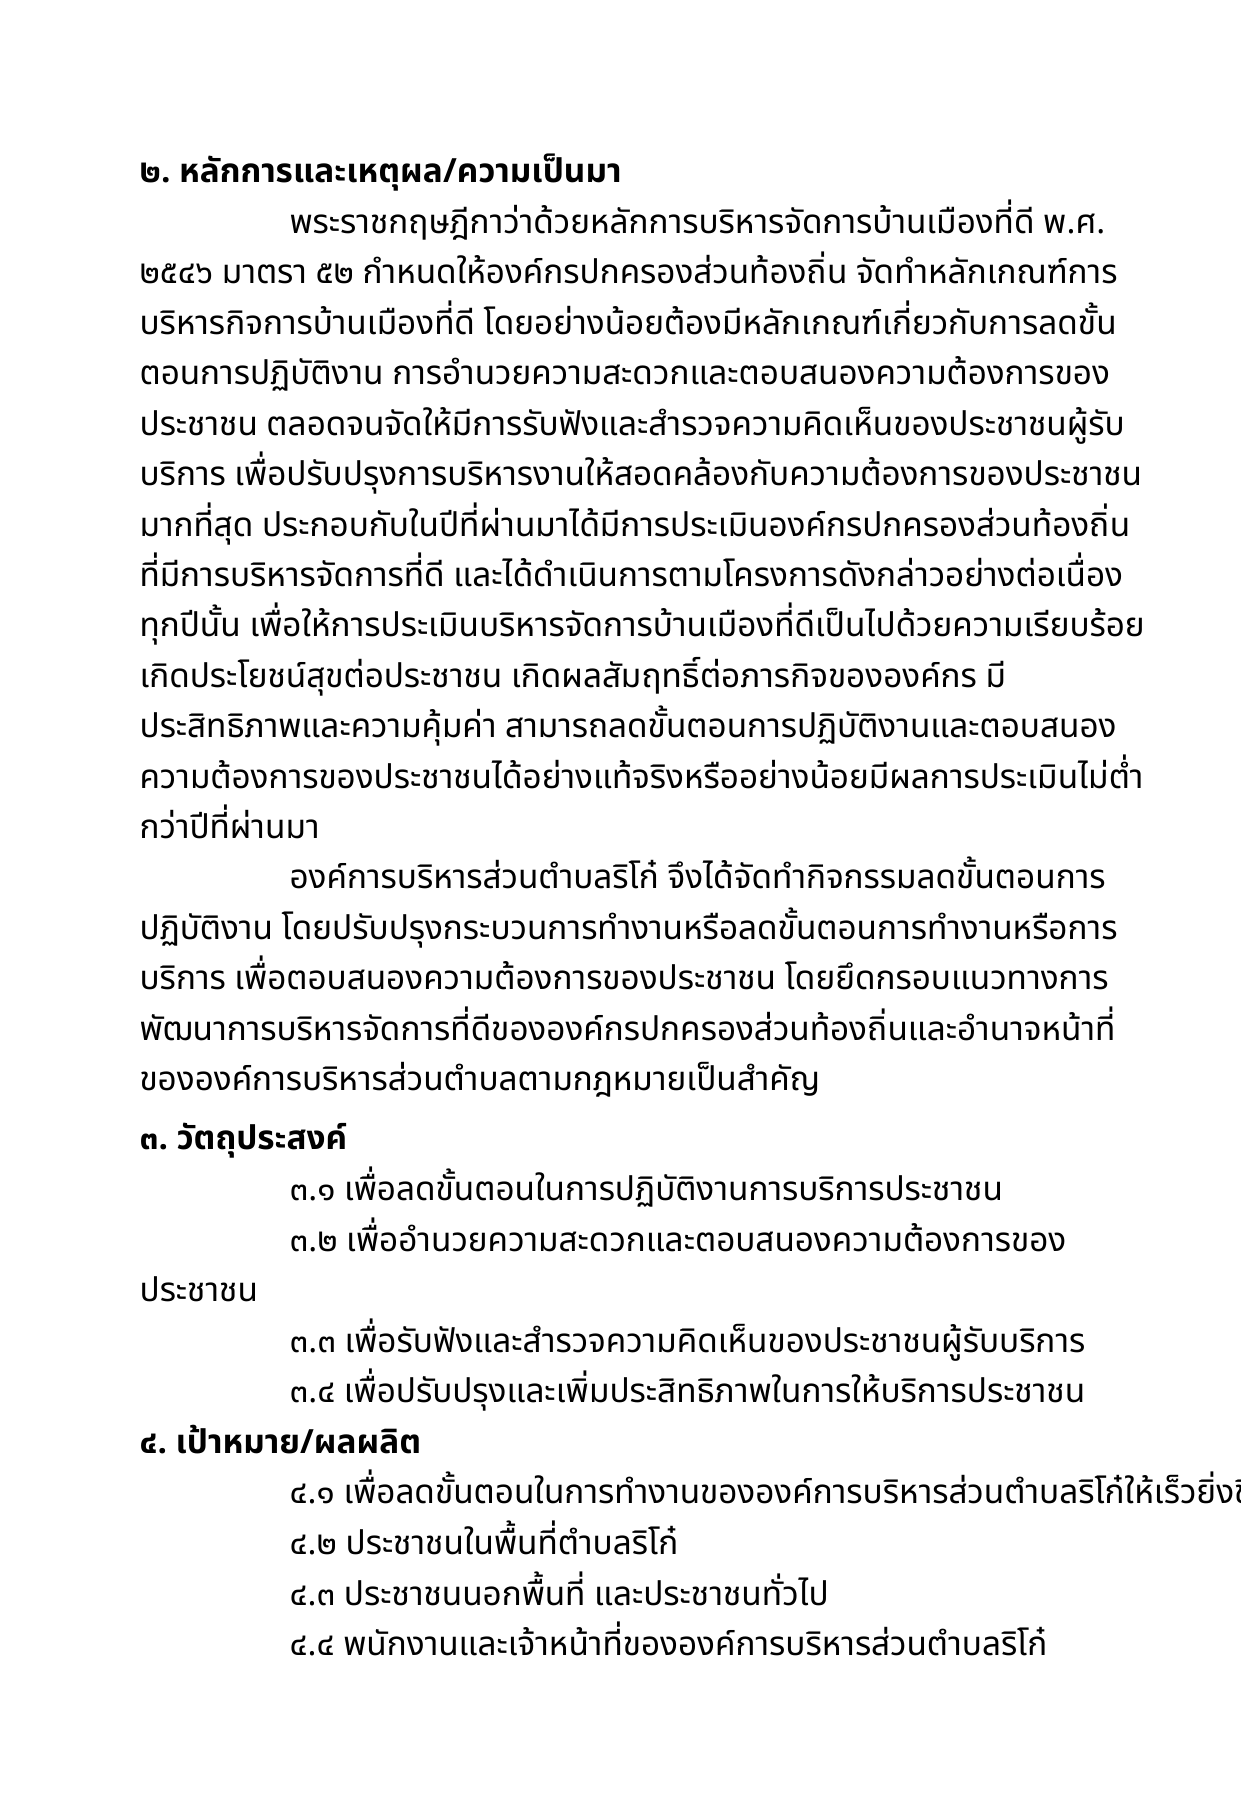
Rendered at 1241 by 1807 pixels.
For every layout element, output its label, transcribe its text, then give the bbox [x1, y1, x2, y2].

text ๔.๑ เพื่อลดขั้นตอนในการทำงานขององค์การบริหารส่วนตำบลริโก๋ให้เร็วยิ่งขึ้น [139, 1468, 1121, 1519]
text ๓.๓ เพื่อรับฟังและสำรวจความคิดเห็นของประชาชนผู้รับบริการ [139, 1316, 1151, 1367]
text ๔. เป้าหมาย/ผลผลิต [139, 1418, 1121, 1468]
text องค์การบริหารส่วนตำบลริโก๋ จึงได้จัดทำกิจกรรมลดขั้นตอนการปฏิบัติงาน โดยปรับปรุงกระบวนการทำงานหรือลดขั้นตอนการทำงานหรือการบริการ เพื่อตอบสนองความต้องการของประชาชน โดยยึดกรอบแนวทางการพัฒนาการบริหารจัดการที่ดีขององค์กรปกครองส่วนท้องถิ่นและอำนาจหน้าที่ขององค์การบริหารส่วนตำบลตามกฎหมายเป็นสำคัญ [139, 853, 1151, 1106]
text ๒. หลักการและเหตุผล/ความเป็นมา [139, 147, 1151, 198]
text ๔.๓ ประชาชนนอกพื้นที่ และประชาชนทั่วไป [139, 1569, 1121, 1620]
text ๔.๔ พนักงานและเจ้าหน้าที่ขององค์การบริหารส่วนตำบลริโก๋ [139, 1620, 1121, 1671]
text ๔.๒ ประชาชนในพื้นที่ตำบลริโก๋ [139, 1519, 1121, 1569]
text ๓.๑ เพื่อลดขั้นตอนในการปฏิบัติงานการบริการประชาชน [139, 1165, 1151, 1215]
text พระราชกฤษฎีกาว่าด้วยหลักการบริหารจัดการบ้านเมืองที่ดี พ.ศ. ๒๕๔๖ มาตรา ๕๒ กำหนดให้องค์กรปกครองส่วนท้องถิ่น จัดทำหลักเกณฑ์การบริหารกิจการบ้านเมืองที่ดี โดยอย่างน้อยต้องมีหลักเกณฑ์เกี่ยวกับการลดขั้นตอนการปฏิบัติงาน การอำนวยความสะดวกและตอบสนองความต้องการของประชาชน ตลอดจนจัดให้มีการรับฟังและสำรวจความคิดเห็นของประชาชนผู้รับบริการ เพื่อปรับปรุงการบริหารงานให้สอดคล้องกับความต้องการของประชาชนมากที่สุด ประกอบกับในปีที่ผ่านมาได้มีการประเมินองค์กรปกครองส่วนท้องถิ่น ที่มีการบริหารจัดการที่ดี และได้ดำเนินการตามโครงการดังกล่าวอย่างต่อเนื่องทุกปีนั้น เพื่อให้การประเมินบริหารจัดการบ้านเมืองที่ดีเป็นไปด้วยความเรียบร้อยเกิดประโยชน์สุขต่อประชาชน เกิดผลสัมฤทธิ์ต่อภารกิจขององค์กร มีประสิทธิภาพและความคุ้มค่า สามารถลดขั้นตอนการปฏิบัติงานและตอบสนองความต้องการของประชาชนได้อย่างแท้จริงหรืออย่างน้อยมีผลการประเมินไม่ต่ำกว่าปีที่ผ่านมา [139, 198, 1151, 853]
text ๓. วัตถุประสงค์ [139, 1114, 1151, 1165]
text ๓.๒ เพื่ออำนวยความสะดวกและตอบสนองความต้องการของประชาชน [139, 1215, 1151, 1316]
text ๓.๔ เพื่อปรับปรุงและเพิ่มประสิทธิภาพในการให้บริการประชาชน [139, 1367, 1151, 1418]
